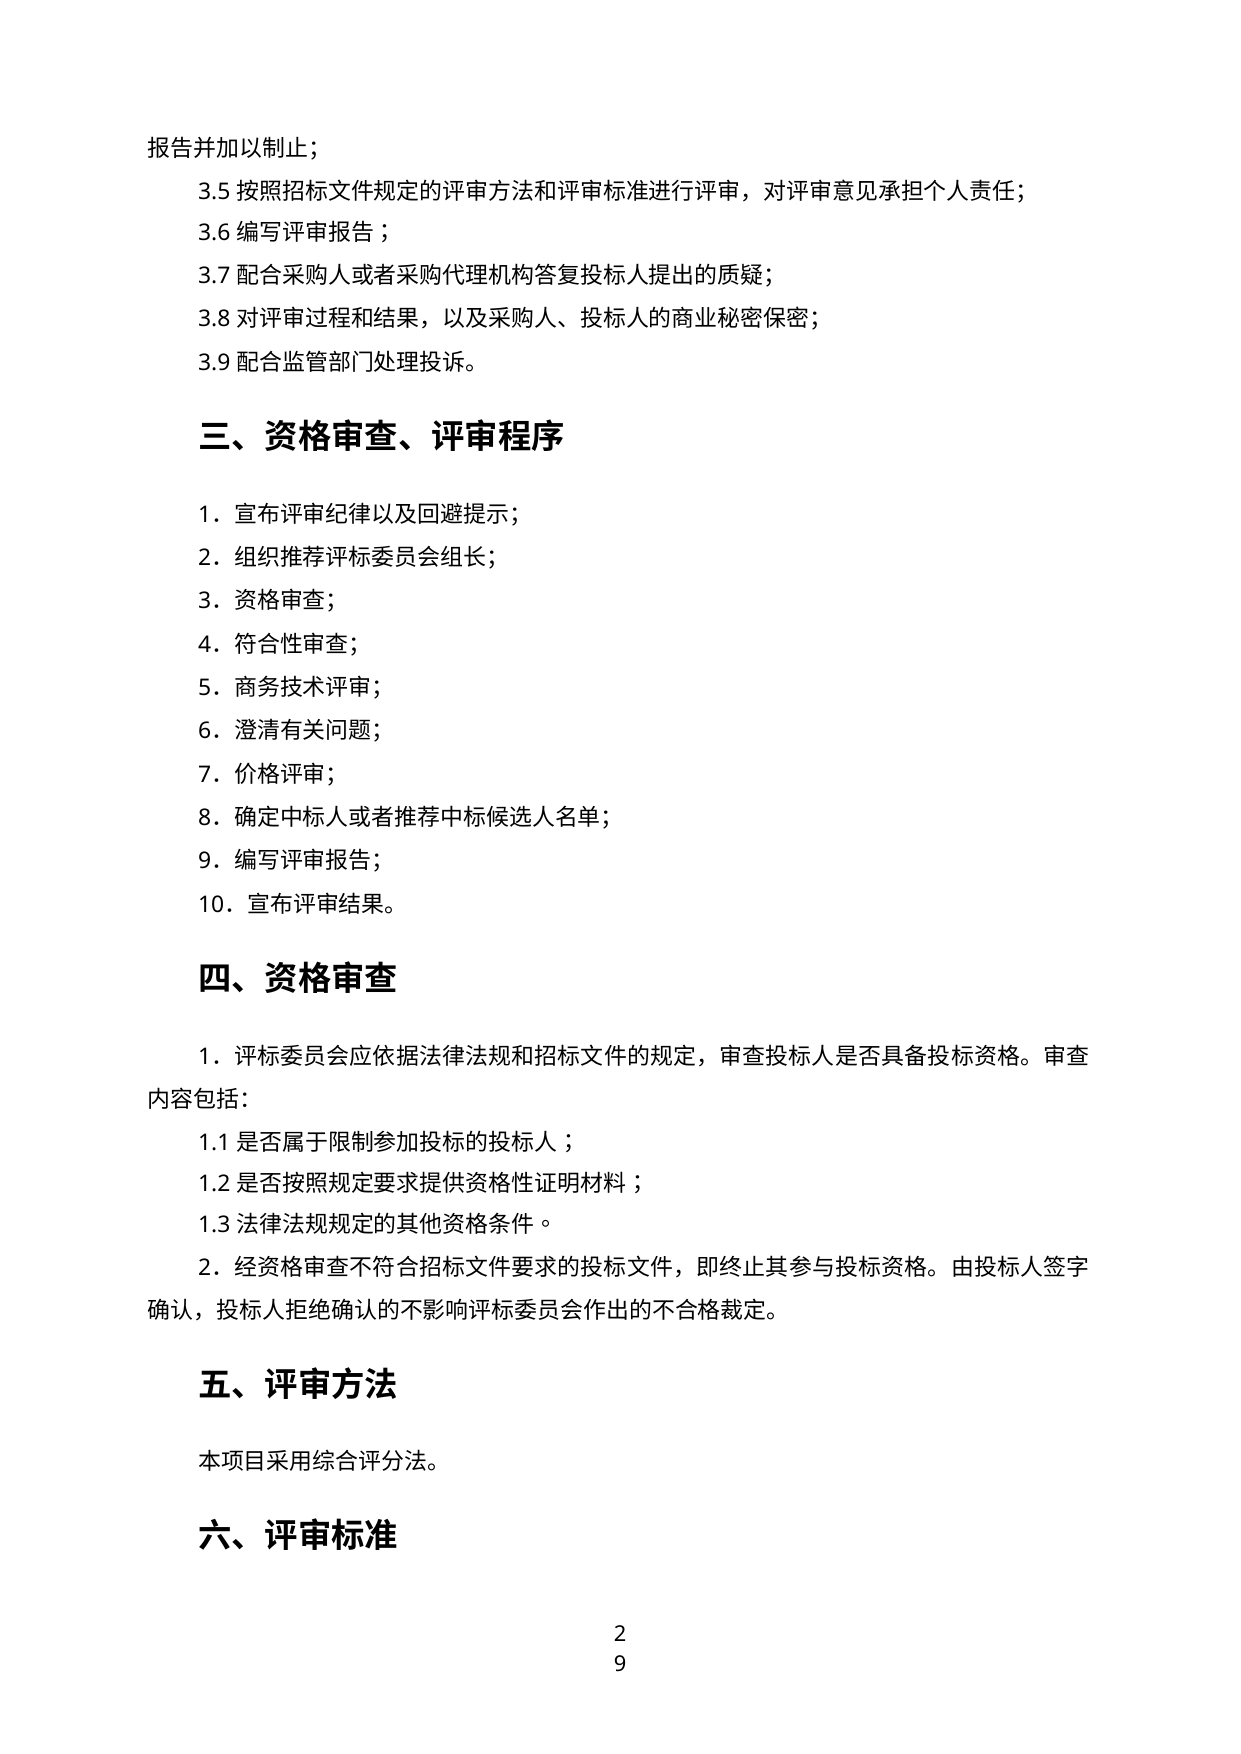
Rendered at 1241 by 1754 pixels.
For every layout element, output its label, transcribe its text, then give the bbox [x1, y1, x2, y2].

list 配合监管部门处理投诉。 [148, 344, 1092, 377]
list 编写评审报告； [148, 842, 1092, 875]
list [148, 130, 1092, 163]
list 符合性审查； [148, 625, 1092, 659]
list 对评审过程和结果，以及采购人、投标人的商业秘密保密； [148, 300, 1092, 334]
list 经资格审查不符合招标文件要求的投标文件，即终止其参与投标资格。由投标人签字确认，投标人拒绝确认的不影响评标委员会作出的不合格裁定。 [148, 1248, 1092, 1325]
list 澄清有关问题； [148, 712, 1092, 745]
list 编写评审报告； [148, 216, 1092, 248]
list 宣布评审纪律以及回避提示； [148, 495, 1092, 529]
list 四、资格审查 [148, 952, 1092, 1000]
text 六、评审标准 [148, 1509, 1092, 1557]
list 宣布评审结果。 [148, 885, 1092, 919]
list 本项目采用综合评分法。 [148, 1443, 1092, 1476]
list 价格评审； [148, 755, 1092, 789]
list 是否属于限制参加投标的投标人； [148, 1124, 1092, 1157]
list 按照招标文件规定的评审方法和评审标准进行评审，对评审意见承担个人责任； [148, 173, 1092, 206]
list 评标委员会应依据法律法规和招标文件的规定，审查投标人是否具备投标资格。审查内容包括： [148, 1037, 1092, 1114]
list 商务技术评审； [148, 669, 1092, 702]
list 配合采购人或者采购代理机构答复投标人提出的质疑； [148, 257, 1092, 290]
list 资格审查； [148, 582, 1092, 615]
list 确定中标人或者推荐中标候选人名单； [148, 799, 1092, 832]
list 五、评审方法 [148, 1358, 1092, 1406]
list 法律法规规定的其他资格条件。 [148, 1208, 1092, 1239]
list 是否按照规定要求提供资格性证明材料； [148, 1167, 1092, 1198]
list 组织推荐评标委员会组长； [148, 539, 1092, 572]
text 三、资格审查、评审程序 [148, 410, 1092, 458]
